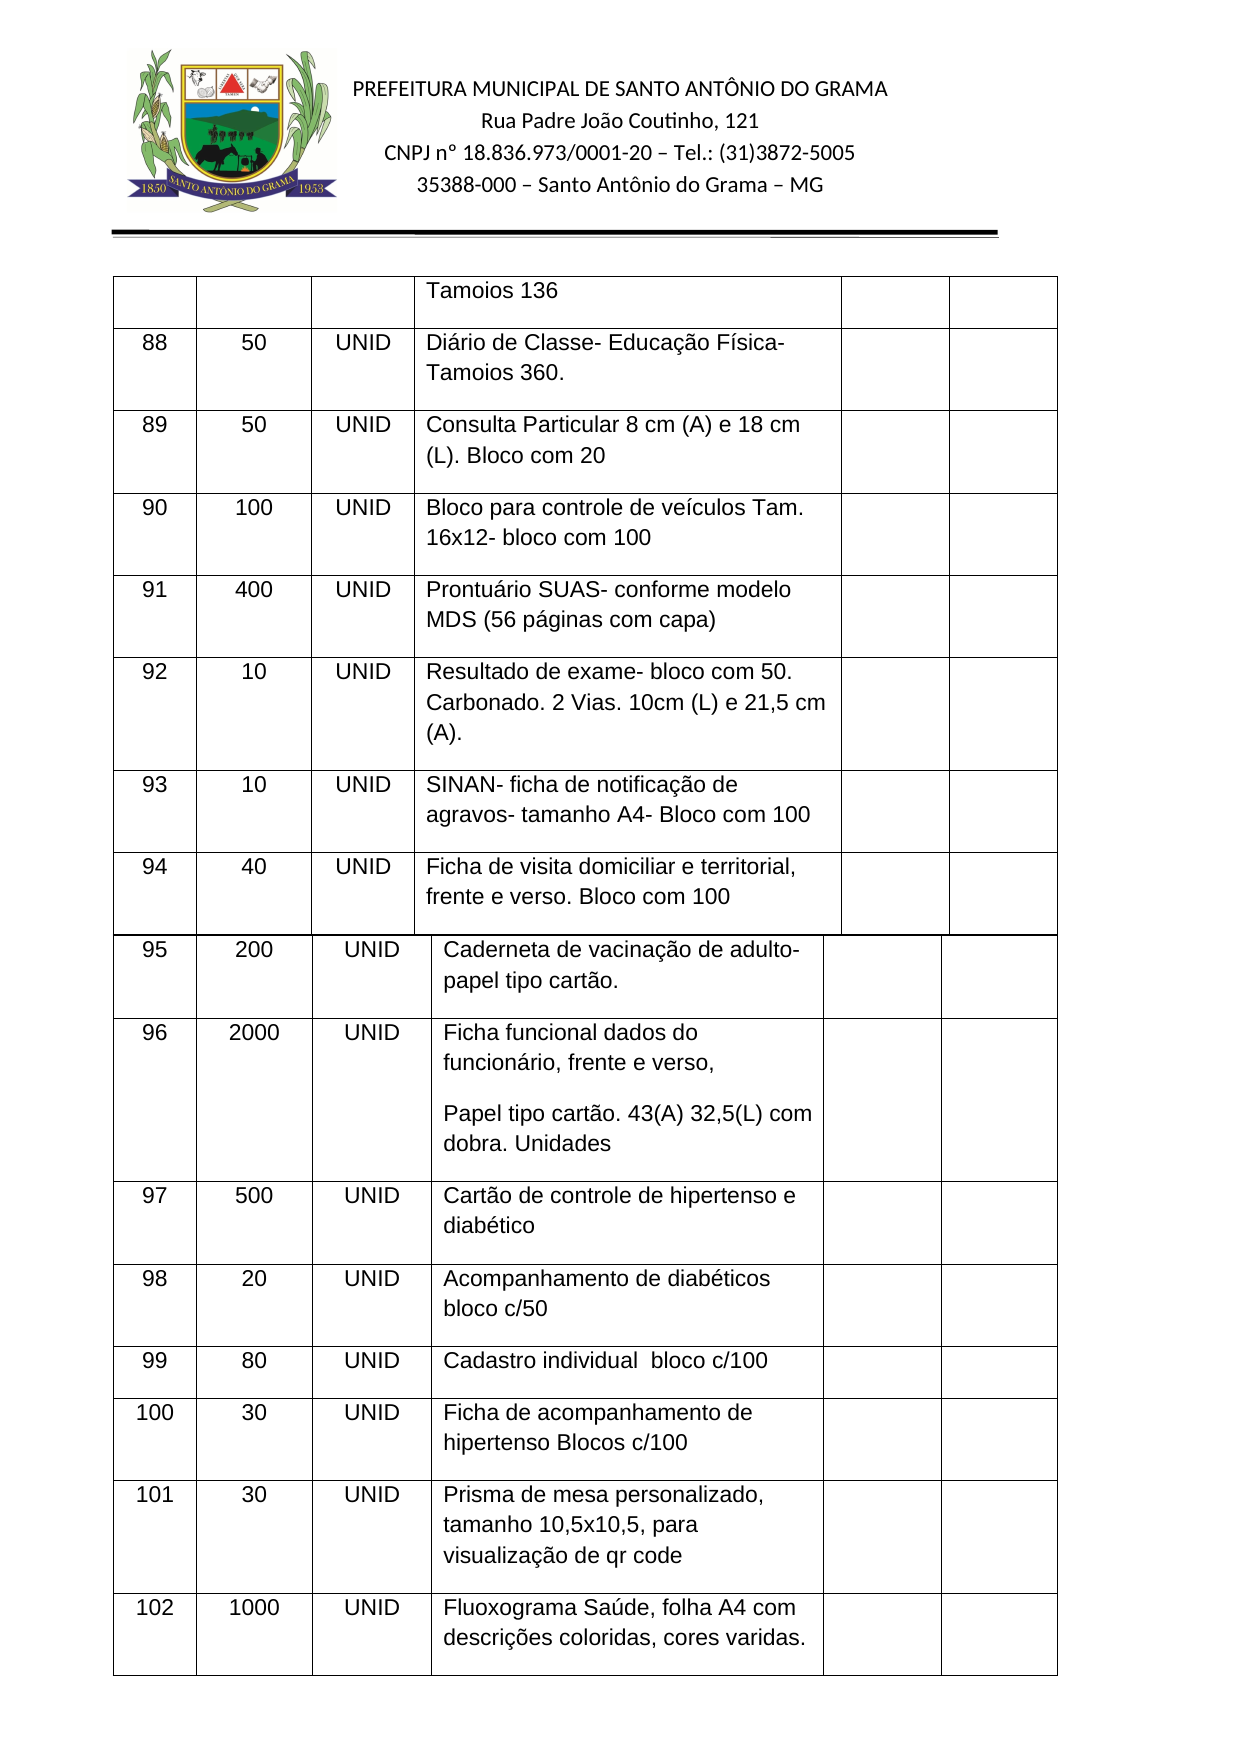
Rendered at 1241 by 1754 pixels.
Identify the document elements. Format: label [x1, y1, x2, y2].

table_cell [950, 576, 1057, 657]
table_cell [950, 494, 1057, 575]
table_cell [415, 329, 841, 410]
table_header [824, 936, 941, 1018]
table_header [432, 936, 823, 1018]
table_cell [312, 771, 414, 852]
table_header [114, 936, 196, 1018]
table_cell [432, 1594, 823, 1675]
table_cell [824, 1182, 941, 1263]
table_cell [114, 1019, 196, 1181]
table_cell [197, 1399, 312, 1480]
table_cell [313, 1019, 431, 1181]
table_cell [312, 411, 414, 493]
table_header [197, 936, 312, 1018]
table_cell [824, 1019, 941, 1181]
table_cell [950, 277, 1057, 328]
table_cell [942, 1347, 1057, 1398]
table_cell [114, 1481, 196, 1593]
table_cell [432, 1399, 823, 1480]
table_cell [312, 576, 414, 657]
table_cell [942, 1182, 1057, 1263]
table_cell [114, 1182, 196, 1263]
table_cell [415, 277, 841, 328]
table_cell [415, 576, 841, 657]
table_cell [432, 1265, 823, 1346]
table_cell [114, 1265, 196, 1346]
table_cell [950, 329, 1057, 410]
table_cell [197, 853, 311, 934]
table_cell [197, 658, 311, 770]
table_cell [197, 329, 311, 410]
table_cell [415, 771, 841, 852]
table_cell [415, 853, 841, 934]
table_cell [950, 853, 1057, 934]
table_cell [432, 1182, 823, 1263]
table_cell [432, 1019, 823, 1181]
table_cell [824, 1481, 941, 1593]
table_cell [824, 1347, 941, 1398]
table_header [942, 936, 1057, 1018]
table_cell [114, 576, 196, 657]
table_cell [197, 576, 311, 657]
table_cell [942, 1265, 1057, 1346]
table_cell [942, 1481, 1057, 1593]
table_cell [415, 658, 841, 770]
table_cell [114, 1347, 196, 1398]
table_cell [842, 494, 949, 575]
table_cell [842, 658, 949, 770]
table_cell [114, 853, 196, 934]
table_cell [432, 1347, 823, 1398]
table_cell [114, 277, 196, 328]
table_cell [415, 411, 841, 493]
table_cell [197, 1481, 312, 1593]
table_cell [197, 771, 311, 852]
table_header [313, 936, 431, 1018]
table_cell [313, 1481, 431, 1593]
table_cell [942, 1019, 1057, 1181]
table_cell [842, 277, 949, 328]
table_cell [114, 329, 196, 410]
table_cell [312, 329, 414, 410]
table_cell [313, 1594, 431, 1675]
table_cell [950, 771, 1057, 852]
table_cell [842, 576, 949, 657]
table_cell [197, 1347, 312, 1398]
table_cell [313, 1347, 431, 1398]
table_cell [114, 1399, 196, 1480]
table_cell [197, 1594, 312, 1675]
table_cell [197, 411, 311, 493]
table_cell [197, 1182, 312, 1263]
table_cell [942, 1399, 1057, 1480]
picture [126, 48, 338, 213]
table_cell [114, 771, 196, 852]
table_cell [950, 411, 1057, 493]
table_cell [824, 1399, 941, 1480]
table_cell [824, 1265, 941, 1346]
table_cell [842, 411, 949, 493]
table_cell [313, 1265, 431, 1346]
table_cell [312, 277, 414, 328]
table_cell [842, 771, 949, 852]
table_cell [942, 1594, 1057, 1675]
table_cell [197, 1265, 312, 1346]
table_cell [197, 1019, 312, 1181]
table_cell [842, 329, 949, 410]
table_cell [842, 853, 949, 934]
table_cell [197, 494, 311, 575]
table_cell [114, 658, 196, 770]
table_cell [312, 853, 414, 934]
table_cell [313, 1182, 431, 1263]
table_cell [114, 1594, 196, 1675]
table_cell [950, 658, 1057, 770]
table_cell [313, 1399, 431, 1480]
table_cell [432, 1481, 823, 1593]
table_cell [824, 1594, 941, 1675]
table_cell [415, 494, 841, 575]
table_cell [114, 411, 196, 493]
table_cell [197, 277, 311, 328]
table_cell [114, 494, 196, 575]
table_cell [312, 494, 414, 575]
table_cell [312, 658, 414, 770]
